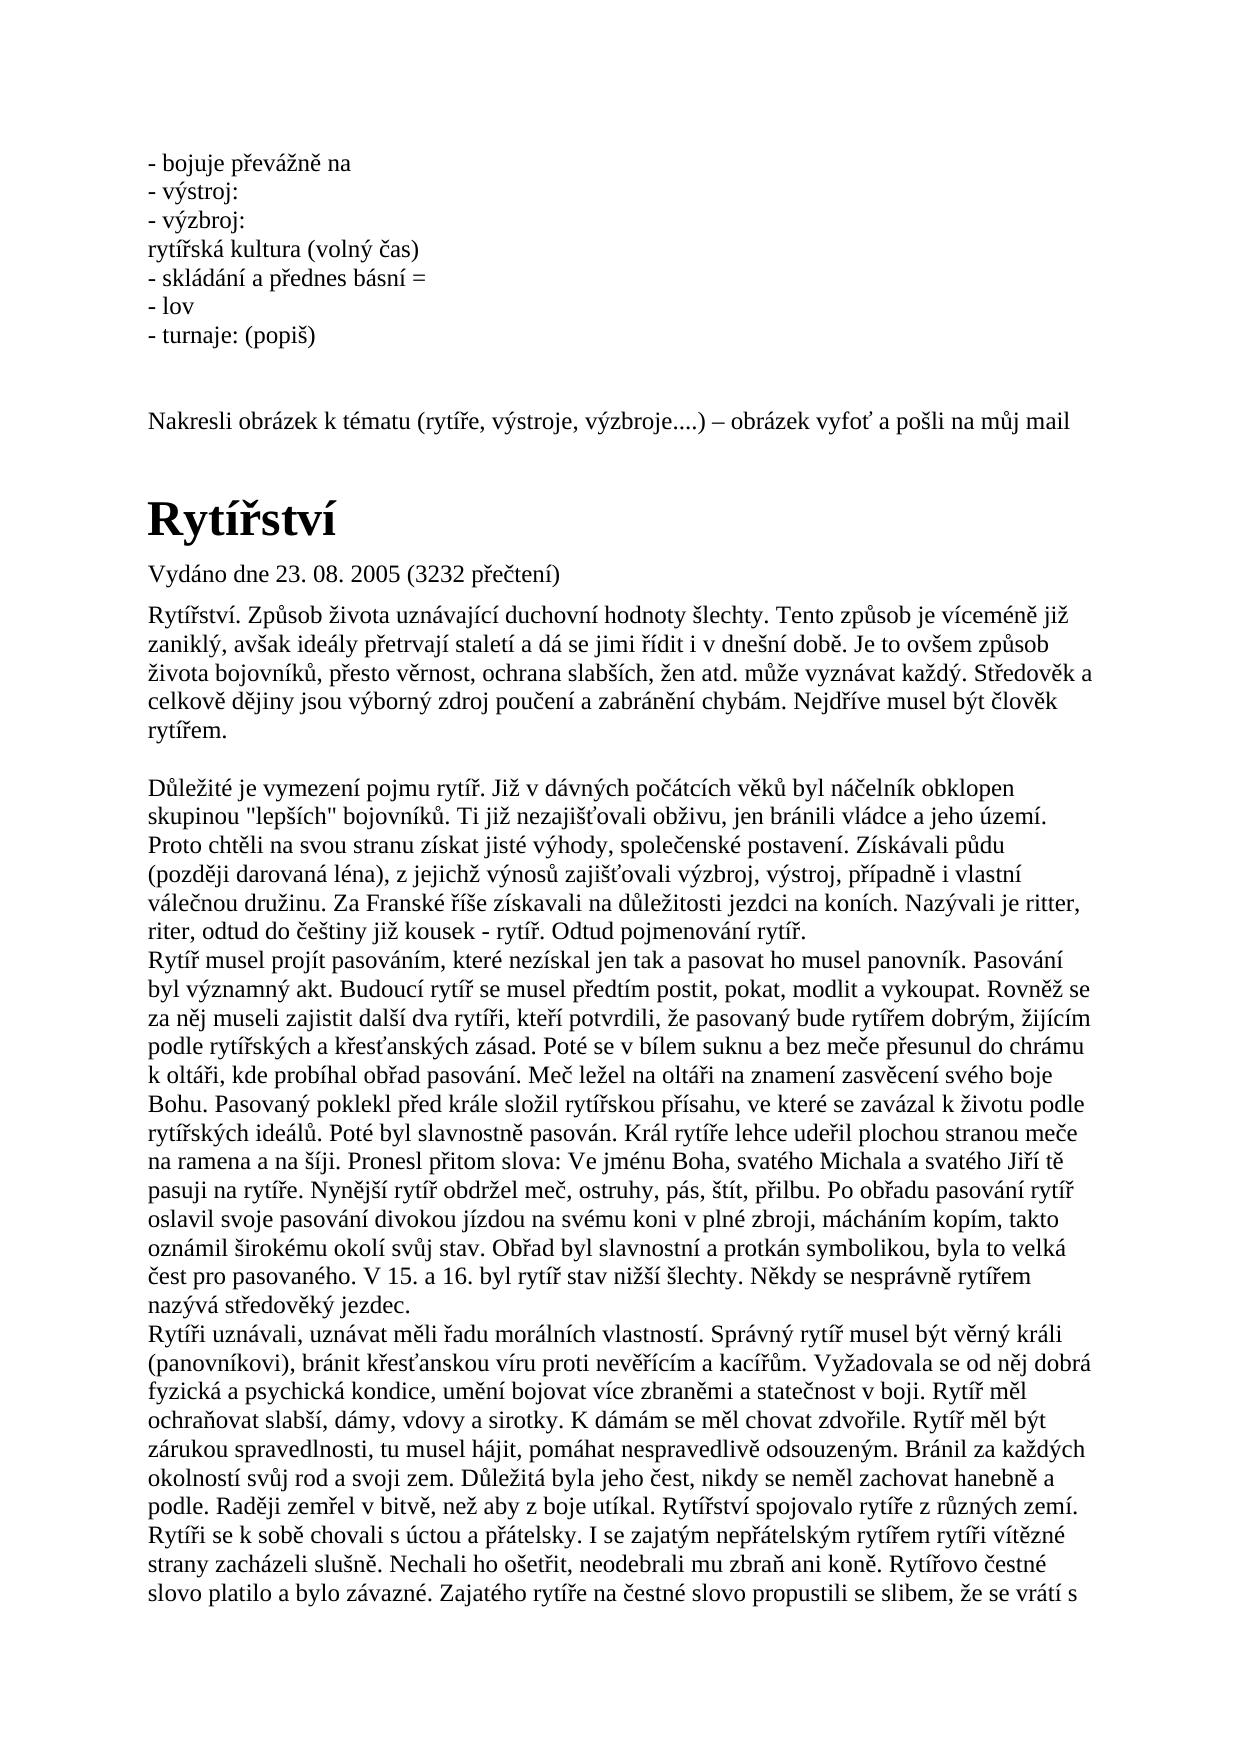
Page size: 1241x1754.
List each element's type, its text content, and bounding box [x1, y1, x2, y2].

text Rytířství [148, 489, 1093, 546]
text - lov [148, 291, 1093, 320]
text - bojuje převážně na [148, 148, 1093, 176]
text - skládání a přednes básní = [148, 263, 1093, 291]
text - turnaje: (popiš) [148, 320, 1093, 349]
text - výstroj: [148, 176, 1093, 205]
text rytířská kultura (volný čas) [148, 234, 1093, 263]
text Vydáno dne 23. 08. 2005 (3232 přečtení) [148, 559, 1093, 588]
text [148, 600, 1093, 1606]
text Nakresli obrázek k tématu (rytíře, výstroje, výzbroje....) – obrázek vyfoť a pošli na můj mail [148, 406, 1093, 435]
text - výzbroj: [148, 205, 1093, 234]
